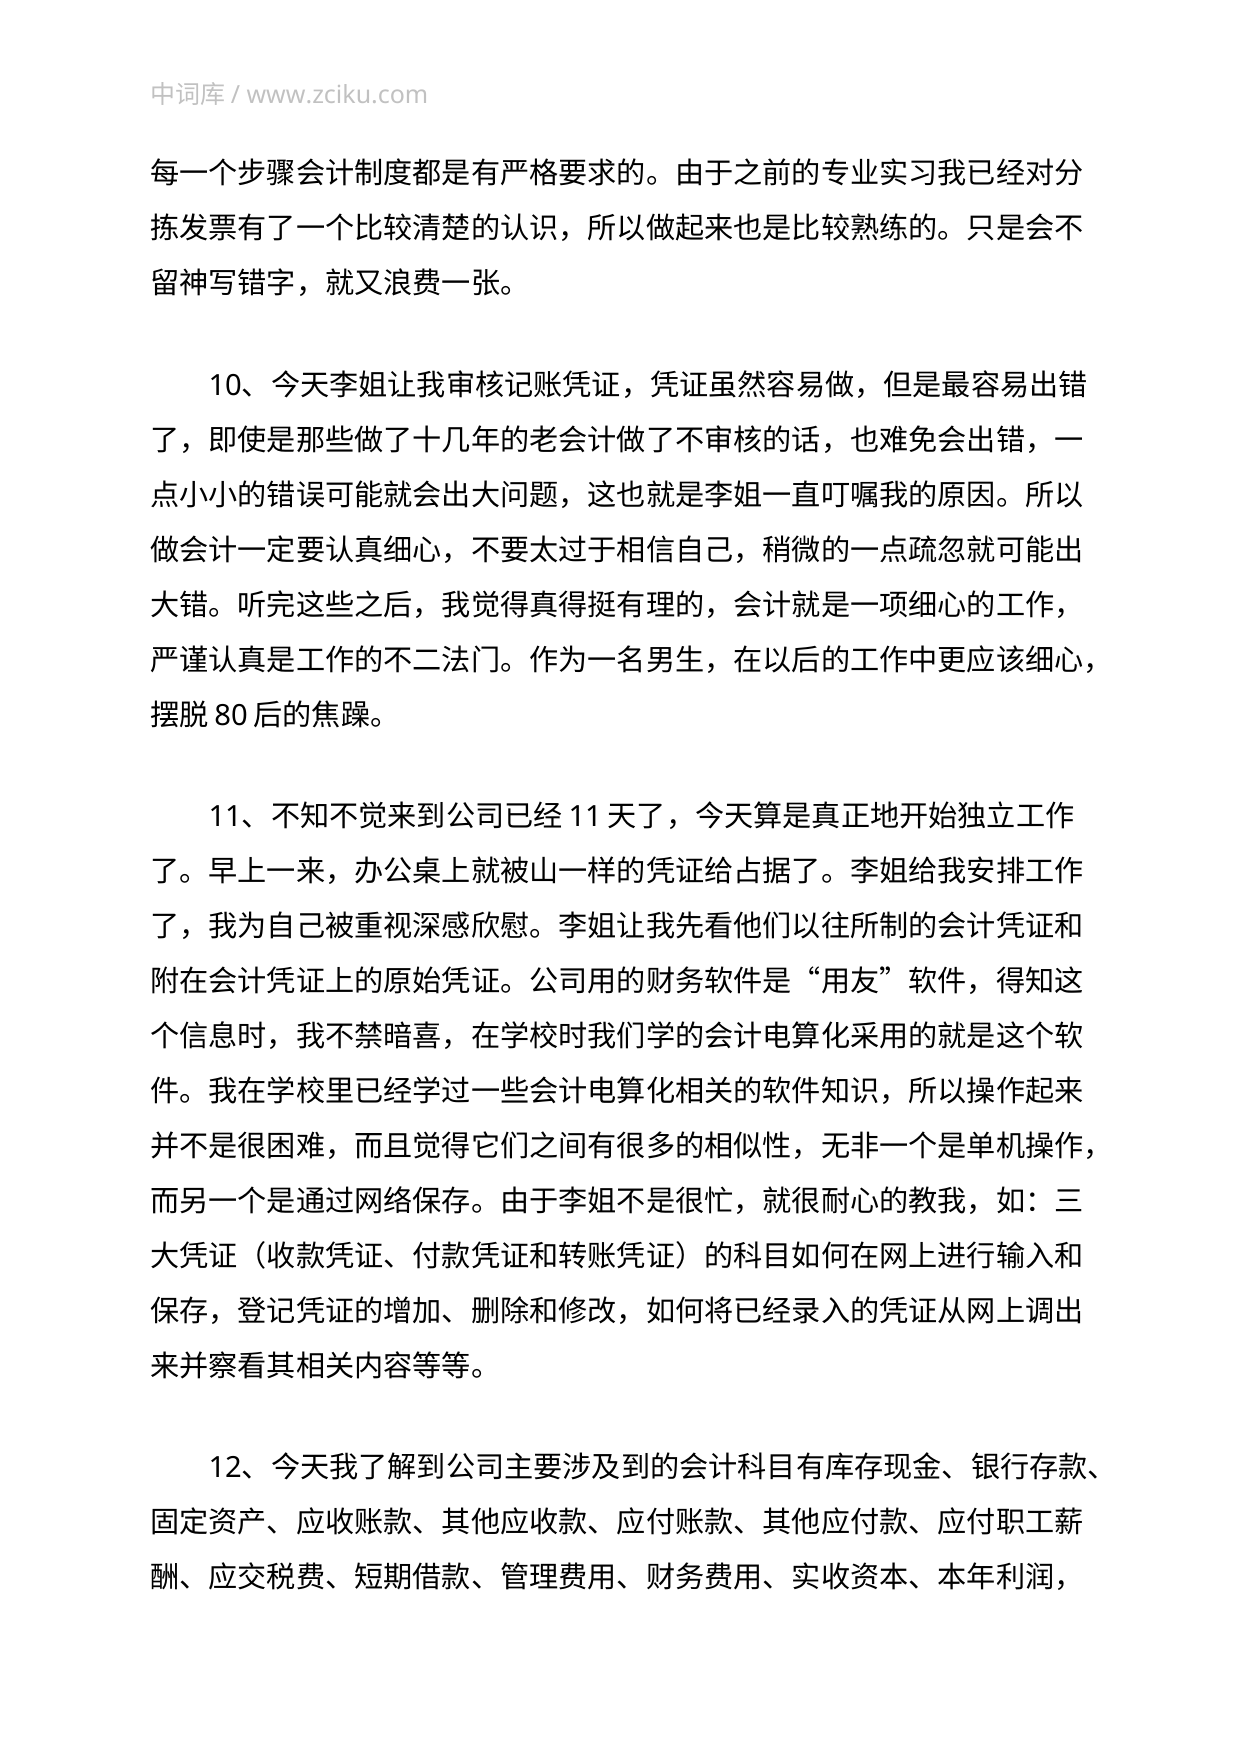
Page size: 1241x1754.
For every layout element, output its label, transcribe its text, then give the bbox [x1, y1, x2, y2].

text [150, 150, 1090, 302]
text 10、今天李姐让我审核记账凭证，凭证虽然容易做，但是最容易出错了，即使是那些做了十几年的老会计做了不审核的话，也难免会出错，一点小小的错误可能就会出大问题，这也就是李姐一直叮嘱我的原因。所以做会计一定要认真细心，不要太过于相信自己，稍微的一点疏忽就可能出大错。听完这些之后，我觉得真得挺有理的，会计就是一项细心的工作，严谨认真是工作的不二法门。作为一名男生，在以后的工作中更应该细心，摆脱80后的焦躁。 [150, 362, 1090, 733]
text 11、不知不觉来到公司已经11天了，今天算是真正地开始独立工作了。早上一来，办公桌上就被山一样的凭证给占据了。李姐给我安排工作了，我为自己被重视深感欣慰。李姐让我先看他们以往所制的会计凭证和附在会计凭证上的原始凭证。公司用的财务软件是“用友”软件，得知这个信息时，我不禁暗喜，在学校时我们学的会计电算化采用的就是这个软件。我在学校里已经学过一些会计电算化相关的软件知识，所以操作起来并不是很困难，而且觉得它们之间有很多的相似性，无非一个是单机操作，而另一个是通过网络保存。由于李姐不是很忙，就很耐心的教我，如：三大凭证（收款凭证、付款凭证和转账凭证）的科目如何在网上进行输入和保存，登记凭证的增加、删除和修改，如何将已经录入的凭证从网上调出来并察看其相关内容等等。 [150, 793, 1090, 1384]
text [150, 1444, 1090, 1596]
